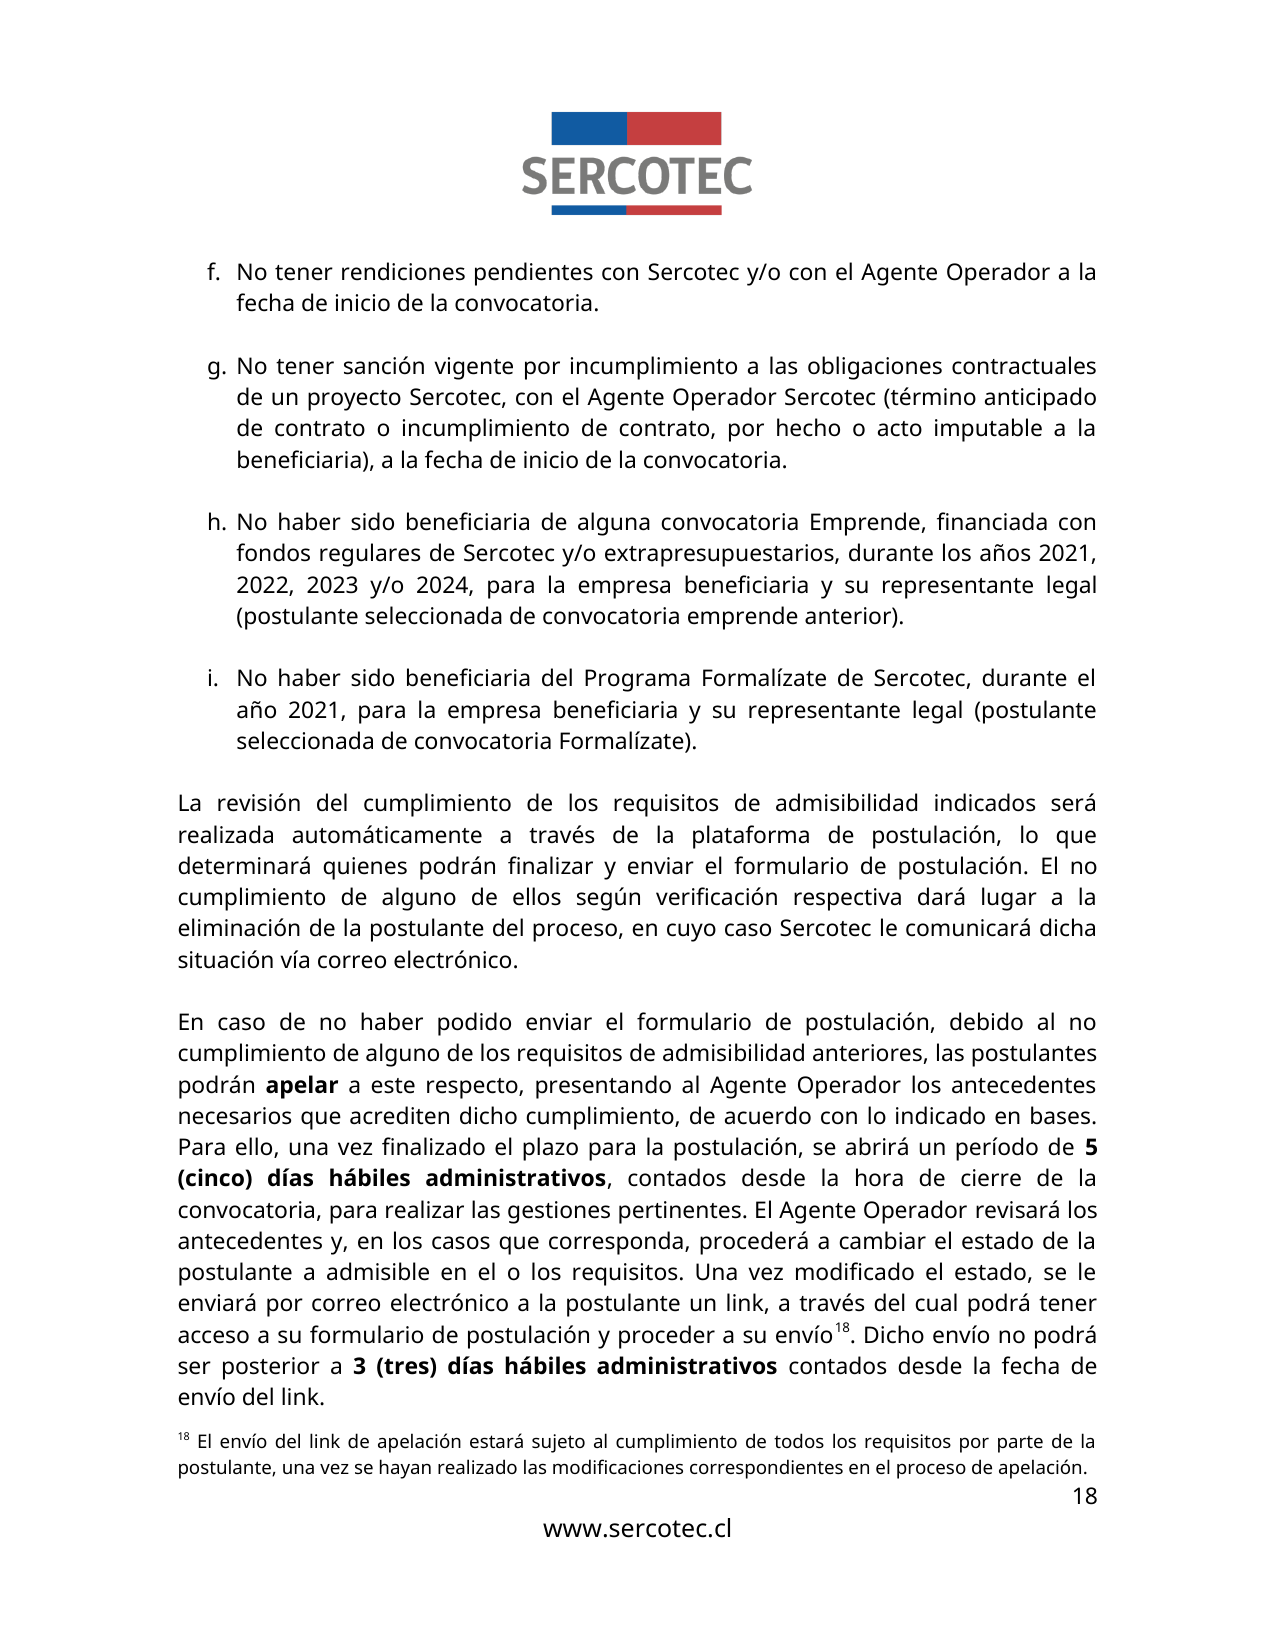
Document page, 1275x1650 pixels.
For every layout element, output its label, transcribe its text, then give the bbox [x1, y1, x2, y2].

text En caso de no haber podido enviar el formulario de postulación, debido al no cumplimiento de alguno de los requisitos de admisibilidad anteriores, las postulantes podrán apelar a este respecto, presentando al Agente Operador los antecedentes necesarios que acrediten dicho cumplimiento, de acuerdo con lo indicado en bases. Para ello, una vez finalizado el plazo para la postulación, se abrirá un período de 5 (cinco) días hábiles administrativos, contados desde la hora de cierre de la convocatoria, para realizar las gestiones pertinentes. El Agente Operador revisará los antecedentes y, en los casos que corresponda, procederá a cambiar el estado de la postulante a admisible en el o los requisitos. Una vez modificado el estado, se le enviará por correo electrónico a la postulante un link, a través del cual podrá tener acceso a su formulario de postulación y proceder a su envío. Dicho envío no podrá ser posterior a 3 (tres) días hábiles administrativos contados desde la fecha de envío del link. [177, 1006, 1098, 1412]
list No haber sido beneficiaria del Programa Formalízate de Sercotec, durante el año 2021, para la empresa beneficiaria y su representante legal (postulante seleccionada de convocatoria Formalízate). [207, 662, 1098, 756]
list No tener sanción vigente por incumplimiento a las obligaciones contractuales de un proyecto Sercotec, con el Agente Operador Sercotec (término anticipado de contrato o incumplimiento de contrato, por hecho o acto imputable a la beneficiaria), a la fecha de inicio de la convocatoria. [207, 350, 1098, 475]
picture [512, 105, 763, 225]
text La revisión del cumplimiento de los requisitos de admisibilidad indicados será realizada automáticamente a través de la plataforma de postulación, lo que determinará quienes podrán finalizar y enviar el formulario de postulación. El no cumplimiento de alguno de ellos según verificación respectiva dará lugar a la eliminación de la postulante del proceso, en cuyo caso Sercotec le comunicará dicha situación vía correo electrónico. [177, 787, 1098, 975]
list No haber sido beneficiaria de alguna convocatoria Emprende, financiada con fondos regulares de Sercotec y/o extrapresupuestarios, durante los años 2021, 2022, 2023 y/o 2024, para la empresa beneficiaria y su representante legal (postulante seleccionada de convocatoria emprende anterior). [207, 506, 1098, 631]
list No tener rendiciones pendientes con Sercotec y/o con el Agente Operador a la fecha de inicio de la convocatoria. [207, 256, 1098, 319]
